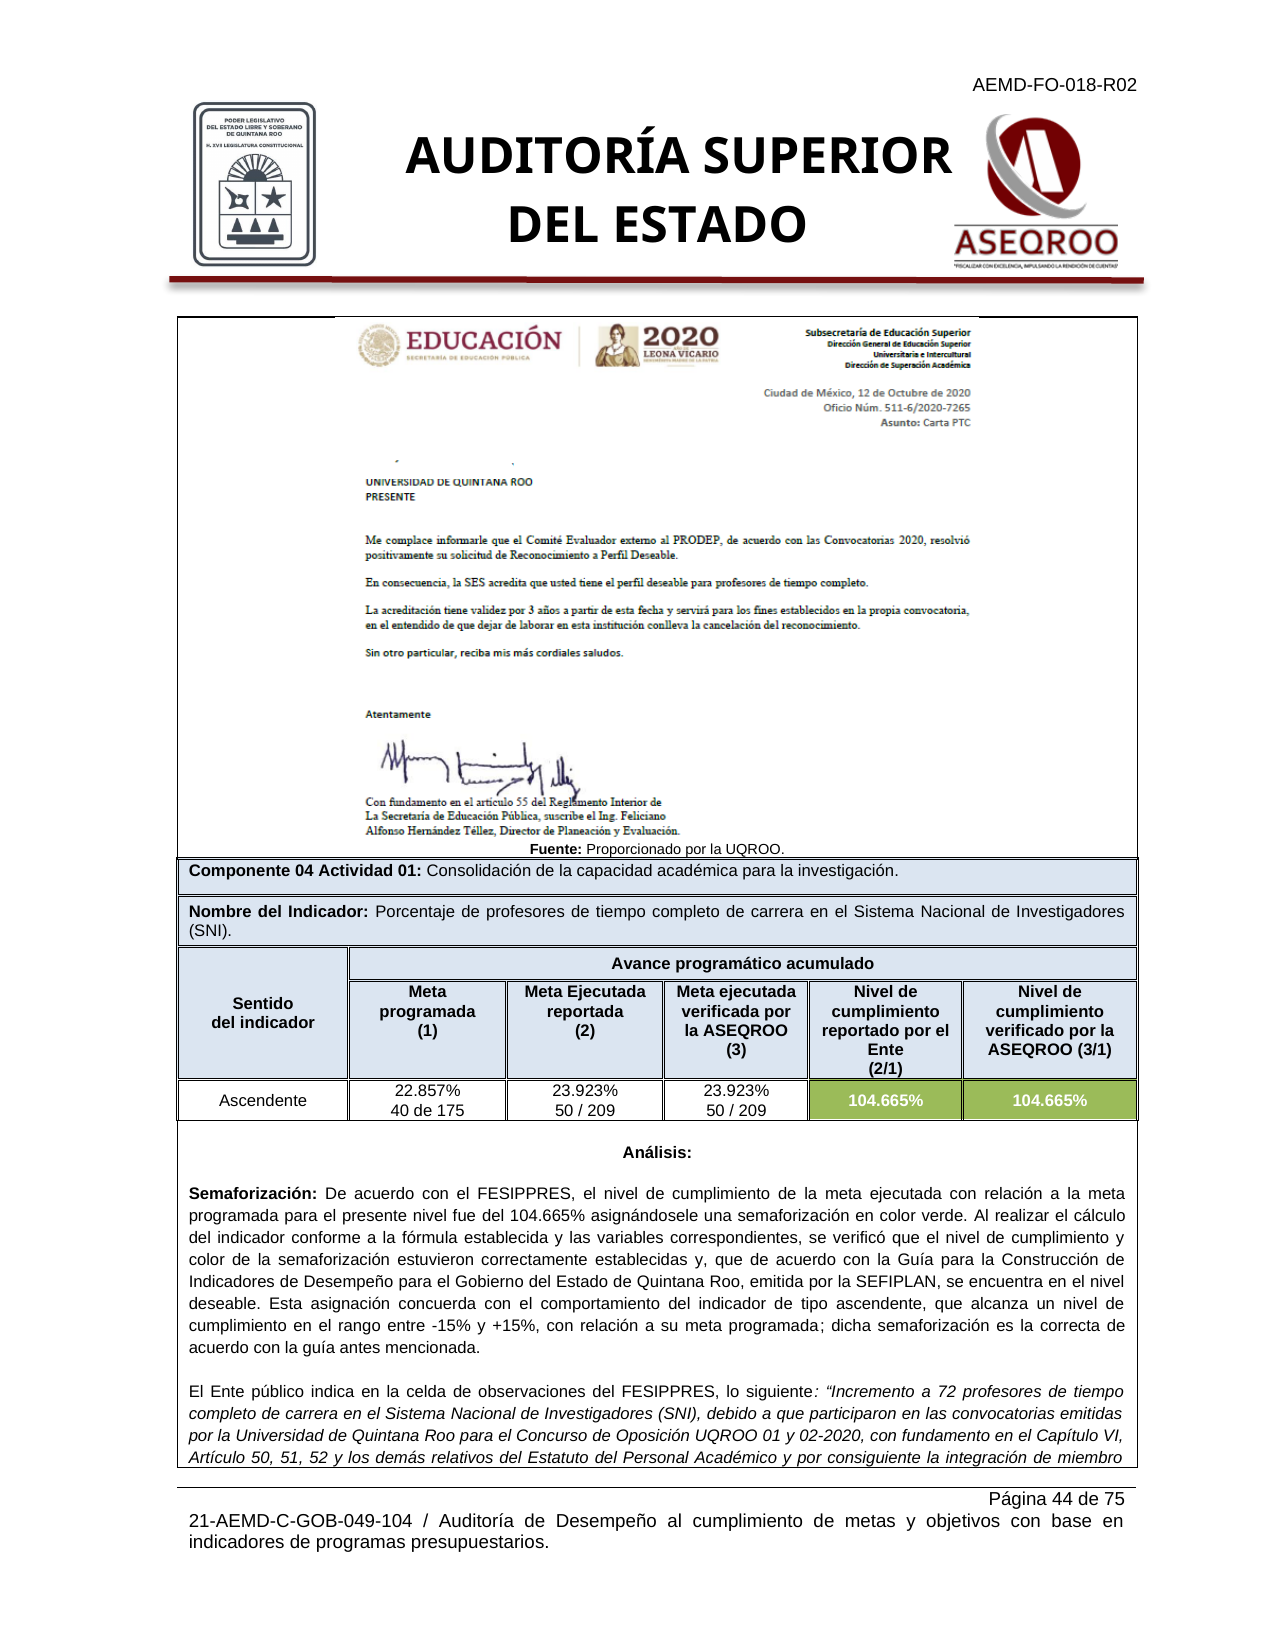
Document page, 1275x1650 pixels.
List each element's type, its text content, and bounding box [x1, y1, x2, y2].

table_cell Nivel de cumplimiento reportado por el Ente (2/1) [810, 982, 961, 1078]
table_cell Ascendente [179, 1081, 347, 1119]
table_cell 22.857% 40 de 175 [350, 1081, 505, 1119]
picture [191, 100, 318, 268]
table_cell Meta ejecutada verificada por la ASEQROO (3) [665, 982, 807, 1078]
table_cell Nombre del Indicador: Porcentaje de profesores de tiempo completo de carrera en el Sistema Nacional de Investigadores (SNI). [179, 897, 1136, 945]
table_cell 23.923% 50 / 209 [508, 1081, 662, 1119]
table_cell 104.665% [964, 1081, 1136, 1119]
table_cell Meta programada (1) [350, 982, 505, 1078]
picture [954, 114, 1118, 269]
table_cell Meta Ejecutada reportada (2) [508, 982, 662, 1078]
table_cell Nivel de cumplimiento verificado por la ASEQROO (3/1) [964, 982, 1136, 1078]
table_cell Componente 04 Actividad 01: Consolidación de la capacidad académica para la investigación. [179, 860, 1136, 894]
table_cell Avance programático acumulado [350, 948, 1136, 979]
table_cell Sentido del indicador [179, 948, 347, 1078]
table_cell 23.923% 50 / 209 [665, 1081, 807, 1119]
table_cell 104.665% [810, 1081, 961, 1119]
picture [335, 317, 979, 841]
